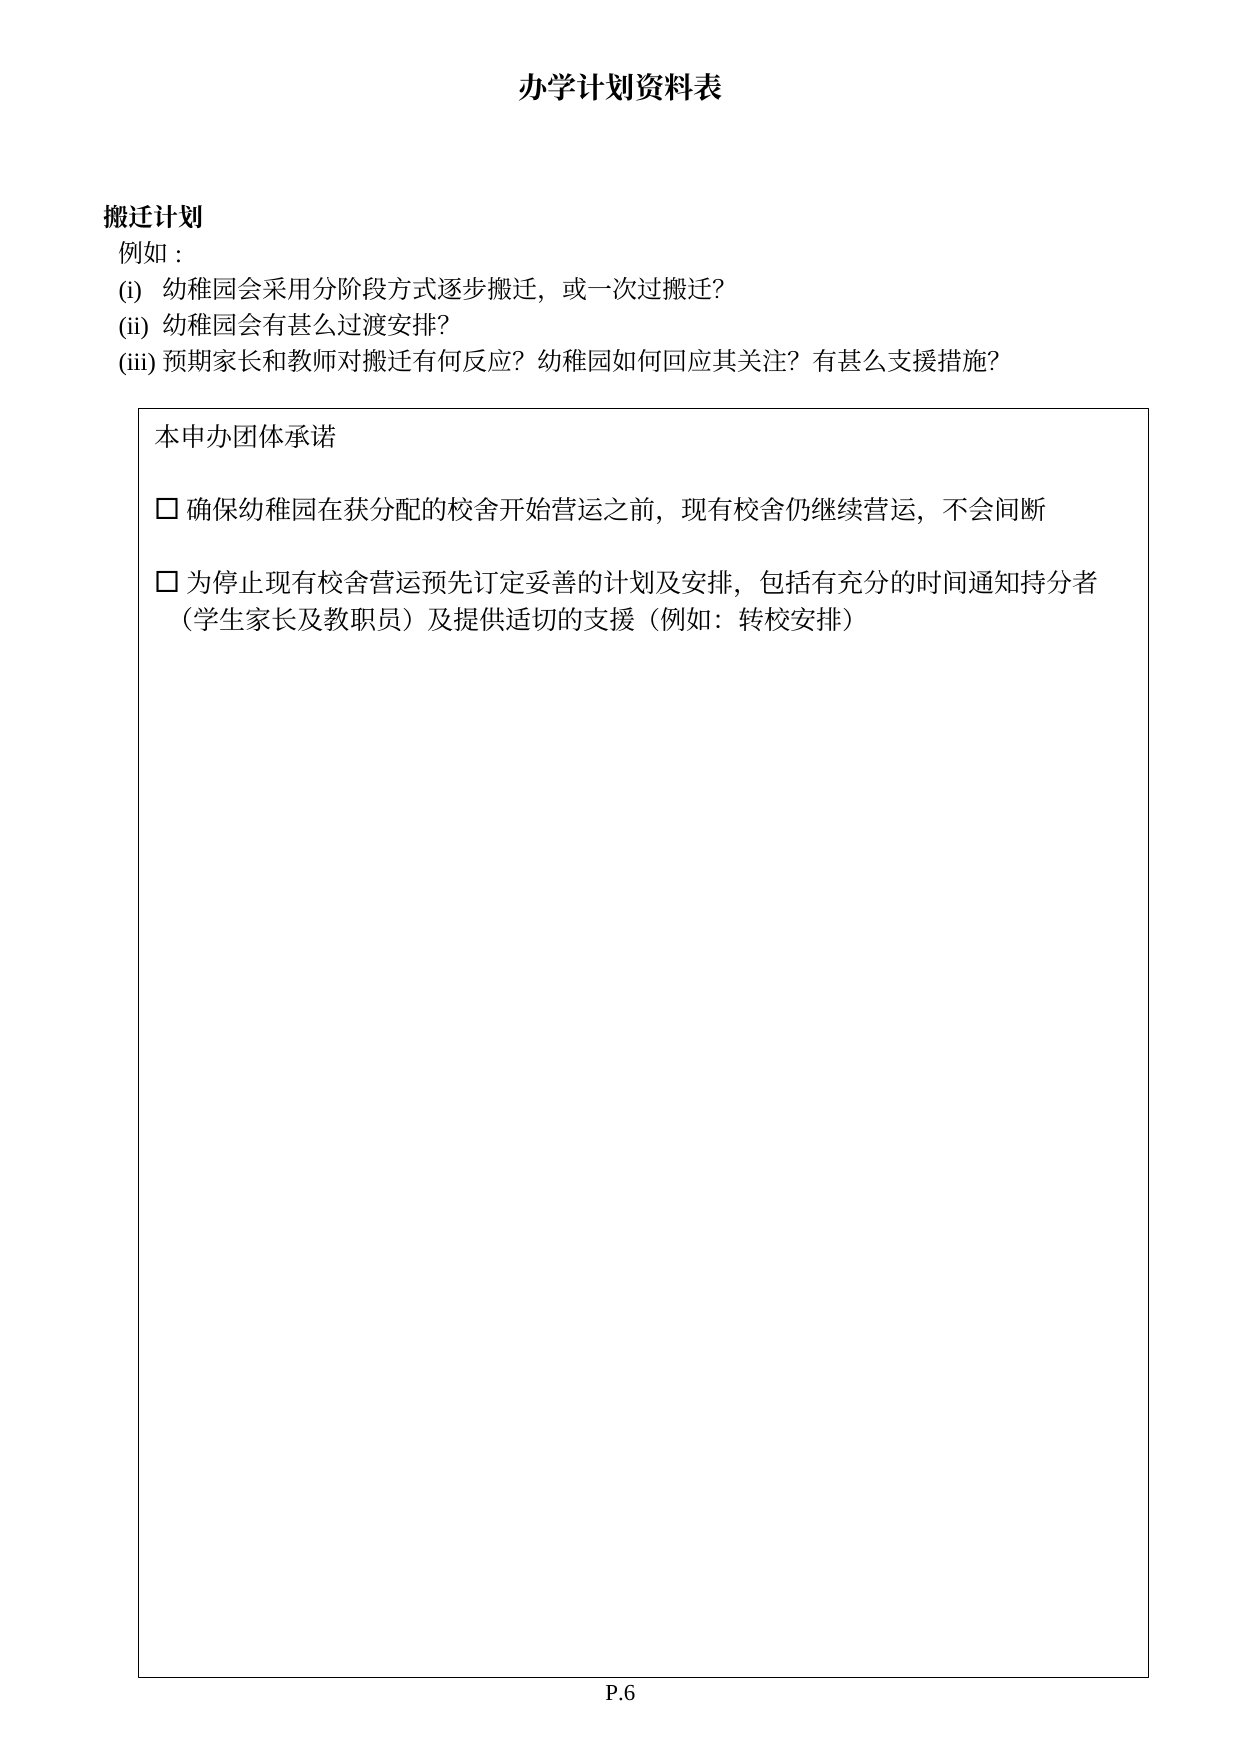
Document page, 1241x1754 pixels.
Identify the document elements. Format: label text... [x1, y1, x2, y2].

text (iii) 预期家长和教师对搬迁有何反应？幼稚园如何回应其关注？有甚么支援措施？ [118, 342, 1122, 378]
text 例如 : [118, 234, 1122, 270]
text (i) 幼稚园会采用分阶段方式逐步搬迁，或一次过搬迁？ [118, 270, 1122, 306]
text (ii) 幼稚园会有甚么过渡安排？ [118, 306, 1122, 342]
text 搬迁计划 [103, 198, 1152, 234]
